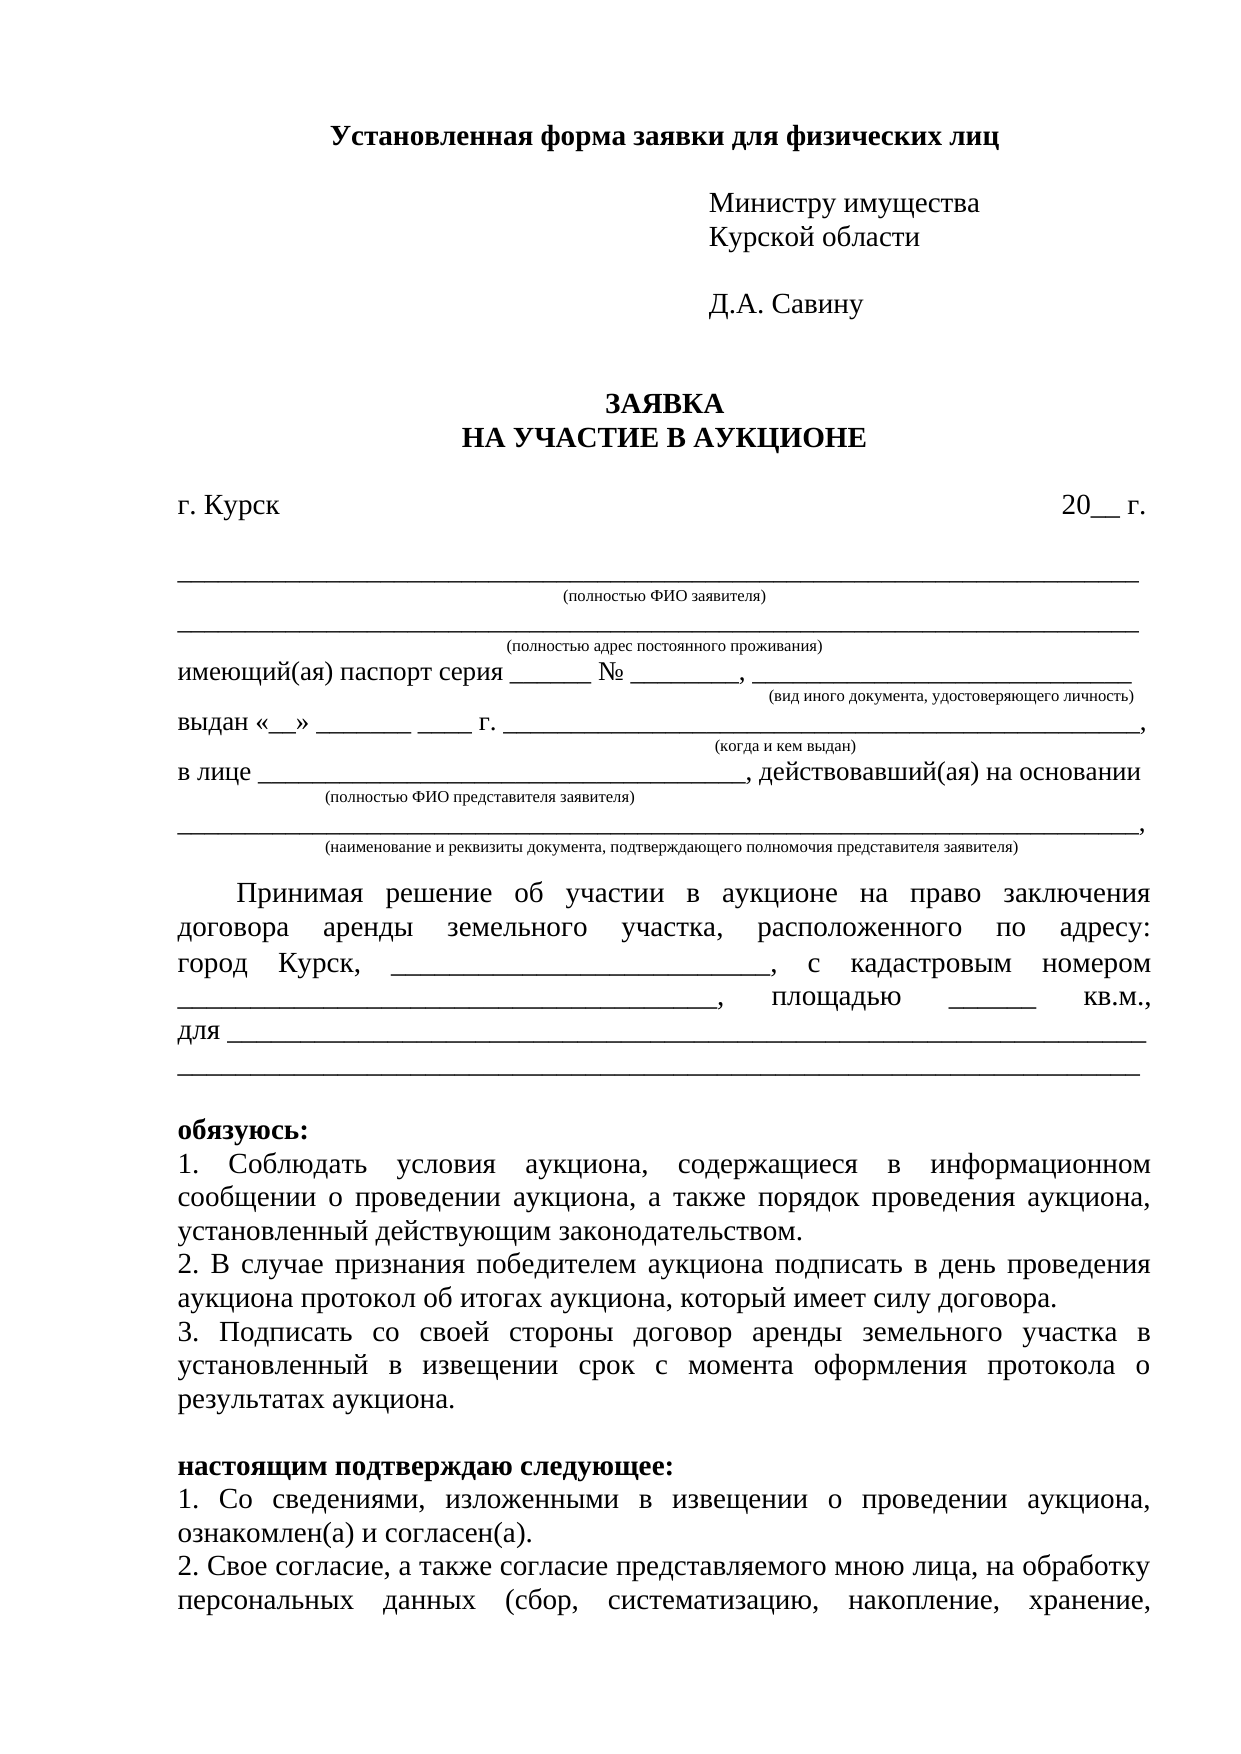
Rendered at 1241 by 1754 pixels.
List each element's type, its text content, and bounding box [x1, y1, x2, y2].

text г. Курск 20__ г. [177, 487, 1152, 521]
text в лице ____________________________________, действовавший(ая) на основании [177, 755, 1152, 787]
text (когда и кем выдан) [177, 736, 1152, 755]
text (вид иного документа, удостоверяющего личность) [177, 686, 1152, 705]
text 1. Соблюдать условия аукциона, содержащиеся в информационном сообщении о проведении аукциона, а также порядок проведения аукциона, установленный действующим законодательством. [177, 1146, 1152, 1247]
text _______________________________________________________________________, (наименование и реквизиты документа, подтверждающего полномочия представителя заявителя) [177, 806, 1152, 856]
text Д.А. Савину [709, 286, 1152, 319]
text настоящим подтверждаю следующее: [177, 1448, 1152, 1481]
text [177, 1548, 1152, 1616]
title НА УЧАСТИЕ В АУКЦИОНЕ [177, 420, 1152, 453]
text _______________________________________________________________________ [177, 554, 1152, 585]
text Курской области [709, 219, 1152, 252]
title ЗАЯВКА [177, 386, 1152, 420]
text 3. Подписать со своей стороны договор аренды земельного участка в установленный в извещении срок с момента оформления протокола о результатах аукциона. [177, 1314, 1152, 1414]
text (полностью адрес постоянного проживания) [177, 636, 1152, 655]
text _______________________________________________________________________ [177, 604, 1152, 636]
text 1. Со сведениями, изложенными в извещении о проведении аукциона, ознакомлен(а) и согласен(а). [177, 1481, 1152, 1548]
text 2. В случае признания победителем аукциона подписать в день проведения аукциона протокол об итогах аукциона, который имеет силу договора. [177, 1247, 1152, 1314]
text обязуюсь: [177, 1112, 1152, 1146]
text (полностью ФИО заявителя) [177, 585, 1152, 604]
text имеющий(ая) паспорт серия ______ № ________, ____________________________ [177, 655, 1152, 686]
text __________________________________________________________________ [177, 1045, 1152, 1079]
text Принимая решение об участии в аукционе на право заключения договора аренды земельного участка, расположенного по адресу: город Курск, __________________________, с кадастровым номером _____________________________________, площадью ______ кв.м., для _______________________________________________________________ [177, 875, 1152, 1045]
text Установленная форма заявки для физических лиц [177, 118, 1152, 152]
text (полностью ФИО представителя заявителя) [177, 787, 1152, 806]
text выдан «__» _______ ____ г. _______________________________________________, [177, 705, 1152, 736]
text Министру имущества [709, 185, 1152, 219]
